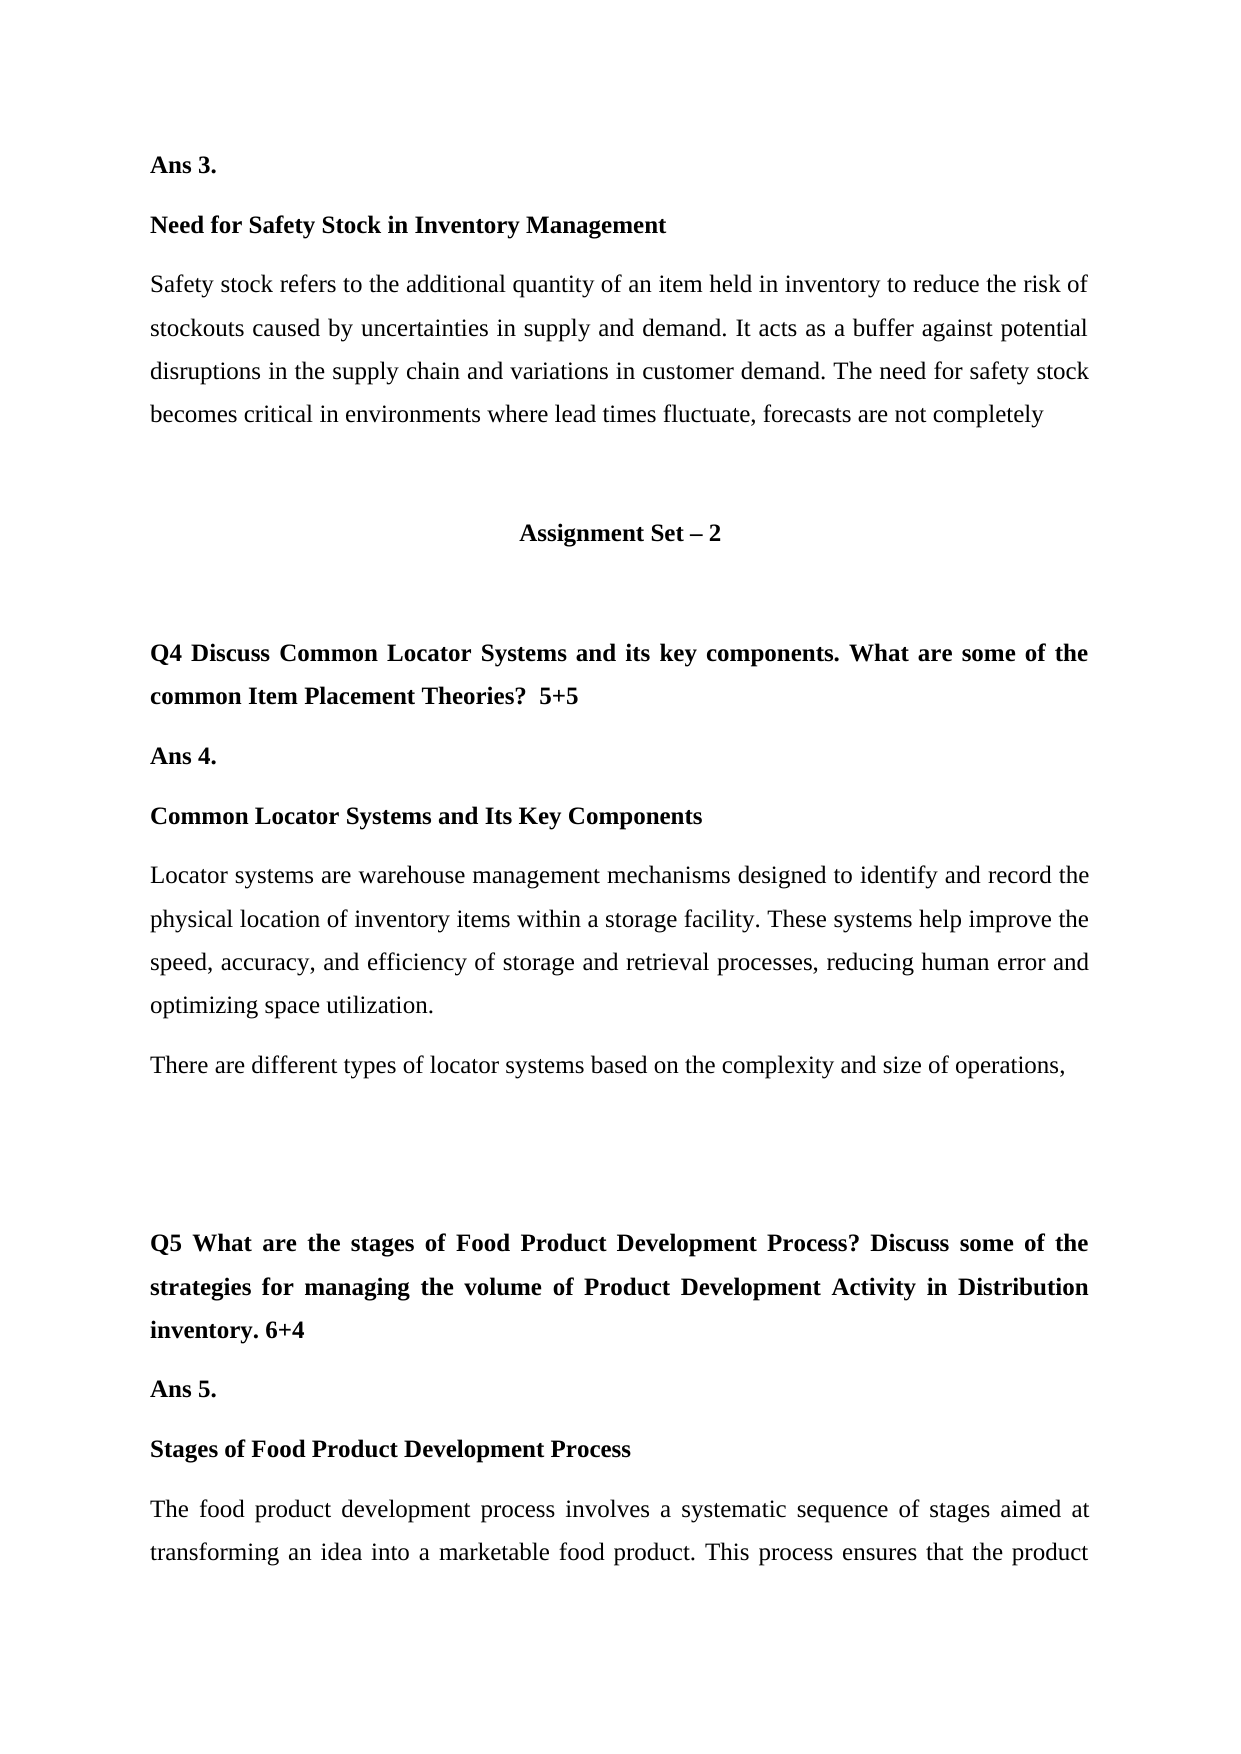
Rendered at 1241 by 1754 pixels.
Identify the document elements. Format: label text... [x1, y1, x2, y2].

text Q4 Discuss Common Locator Systems and its key components. What are some of the common Item Placement Theories? 5+5 [150, 638, 1090, 710]
text Common Locator Systems and Its Key Components [150, 801, 1090, 829]
text Need for Safety Stock in Inventory Management [150, 210, 1090, 238]
text Ans 5. [150, 1374, 1090, 1403]
text Assignment Set – 2 [150, 518, 1090, 547]
text Stages of Food Product Development Process [150, 1434, 1090, 1463]
text Q5 What are the stages of Food Product Development Process? Discuss some of the strategies for managing the volume of Product Development Activity in Distribution inventory. 6+4 [150, 1228, 1090, 1343]
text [150, 1494, 1090, 1566]
text Locator systems are warehouse management mechanisms designed to identify and record the physical location of inventory items within a storage facility. These systems help improve the speed, accuracy, and efficiency of storage and retrieval processes, reducing human error and optimizing space utilization. [150, 861, 1090, 1019]
text Ans 3. [150, 150, 1090, 179]
text Safety stock refers to the additional quantity of an item held in inventory to reduce the risk of stockouts caused by uncertainties in supply and demand. It acts as a buffer against potential disruptions in the supply chain and variations in customer demand. The need for safety stock becomes critical in environments where lead times fluctuate, forecasts are not completely [150, 269, 1090, 428]
text Ans 4. [150, 741, 1090, 770]
text There are different types of locator systems based on the complexity and size of operations, [150, 1050, 1090, 1078]
